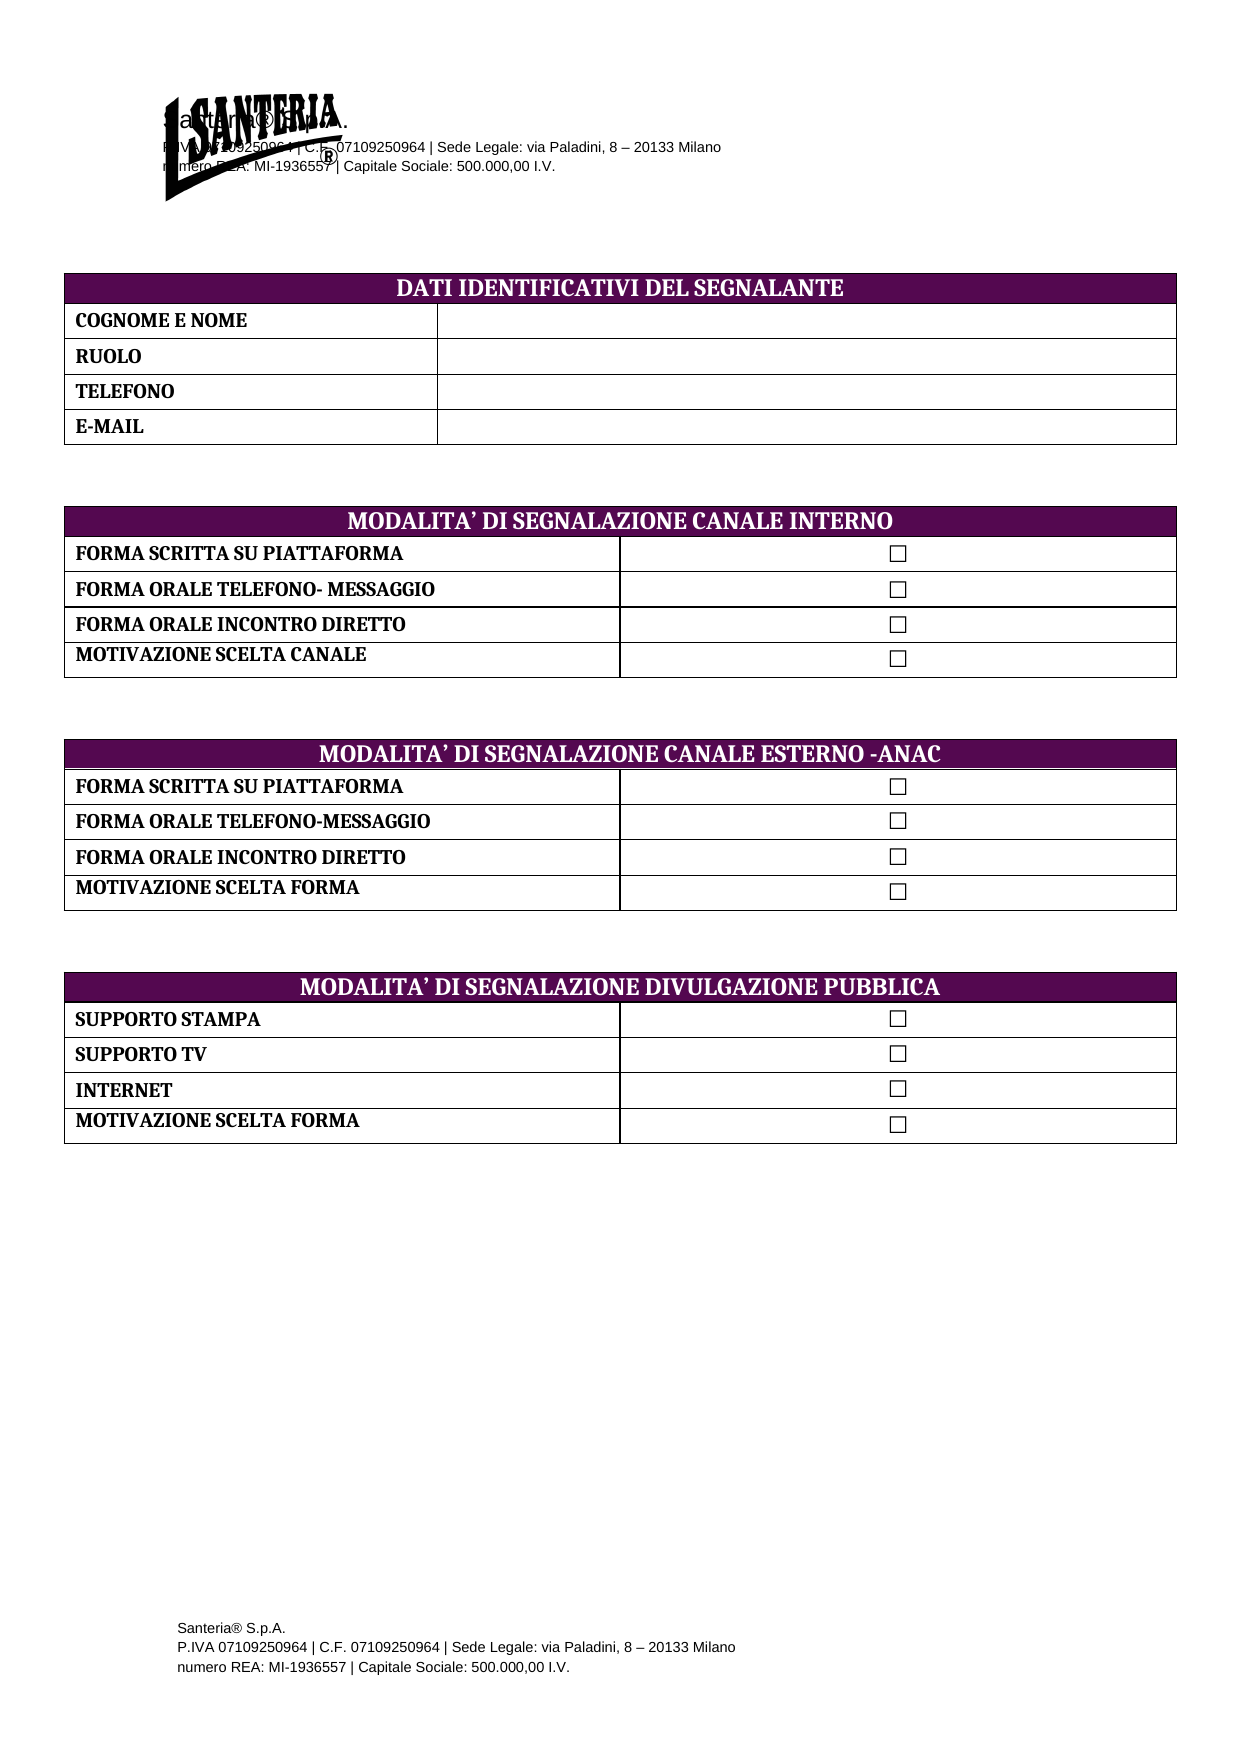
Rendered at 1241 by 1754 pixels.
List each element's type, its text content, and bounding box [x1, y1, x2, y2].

table_cell SUPPORTO TV [65, 1038, 619, 1072]
table_cell [438, 339, 1176, 373]
table_cell [438, 410, 1176, 444]
picture [165, 118, 175, 126]
table_cell FORMA ORALE TELEFONO-MESSAGGIO [65, 805, 619, 839]
table_cell [621, 537, 1176, 571]
table_cell [621, 770, 1176, 804]
table_cell [621, 840, 1176, 875]
table_cell FORMA ORALE TELEFONO- MESSAGGIO [65, 572, 619, 606]
table_cell FORMA SCRITTA SU PIATTAFORMA [65, 537, 619, 571]
table_header DATI IDENTIFICATIVI DEL SEGNALANTE [65, 274, 1176, 303]
table_cell MOTIVAZIONE SCELTA FORMA [65, 1109, 619, 1143]
table_cell MOTIVAZIONE SCELTA CANALE [65, 643, 619, 677]
table_cell FORMA ORALE INCONTRO DIRETTO [65, 608, 619, 642]
table_cell MOTIVAZIONE SCELTA FORMA [65, 876, 619, 910]
picture [165, 78, 358, 215]
table_cell [621, 643, 1176, 677]
table_cell [621, 1109, 1176, 1143]
table_cell [621, 876, 1176, 910]
table_cell [621, 1038, 1176, 1072]
table_header MODALITA’ DI SEGNALAZIONE CANALE INTERNO [65, 507, 1176, 536]
table_cell [621, 572, 1176, 606]
table_cell SUPPORTO STAMPA [65, 1003, 619, 1037]
table_cell [438, 304, 1176, 338]
table_cell RUOLO [65, 339, 437, 373]
table_cell FORMA ORALE INCONTRO DIRETTO [65, 840, 619, 875]
table_cell [621, 805, 1176, 839]
table_header MODALITA’ DI SEGNALAZIONE CANALE ESTERNO -ANAC [65, 740, 1176, 768]
table_header MODALITA’ DI SEGNALAZIONE DIVULGAZIONE PUBBLICA [65, 973, 1176, 1001]
table_cell [438, 375, 1176, 409]
table_cell COGNOME E NOME [65, 304, 437, 338]
table_cell FORMA SCRITTA SU PIATTAFORMA [65, 770, 619, 804]
table_cell TELEFONO [65, 375, 437, 409]
table_cell INTERNET [65, 1073, 619, 1108]
table_cell [621, 1003, 1176, 1037]
table_cell [621, 608, 1176, 642]
table_cell E-MAIL [65, 410, 437, 444]
table_cell [621, 1073, 1176, 1108]
